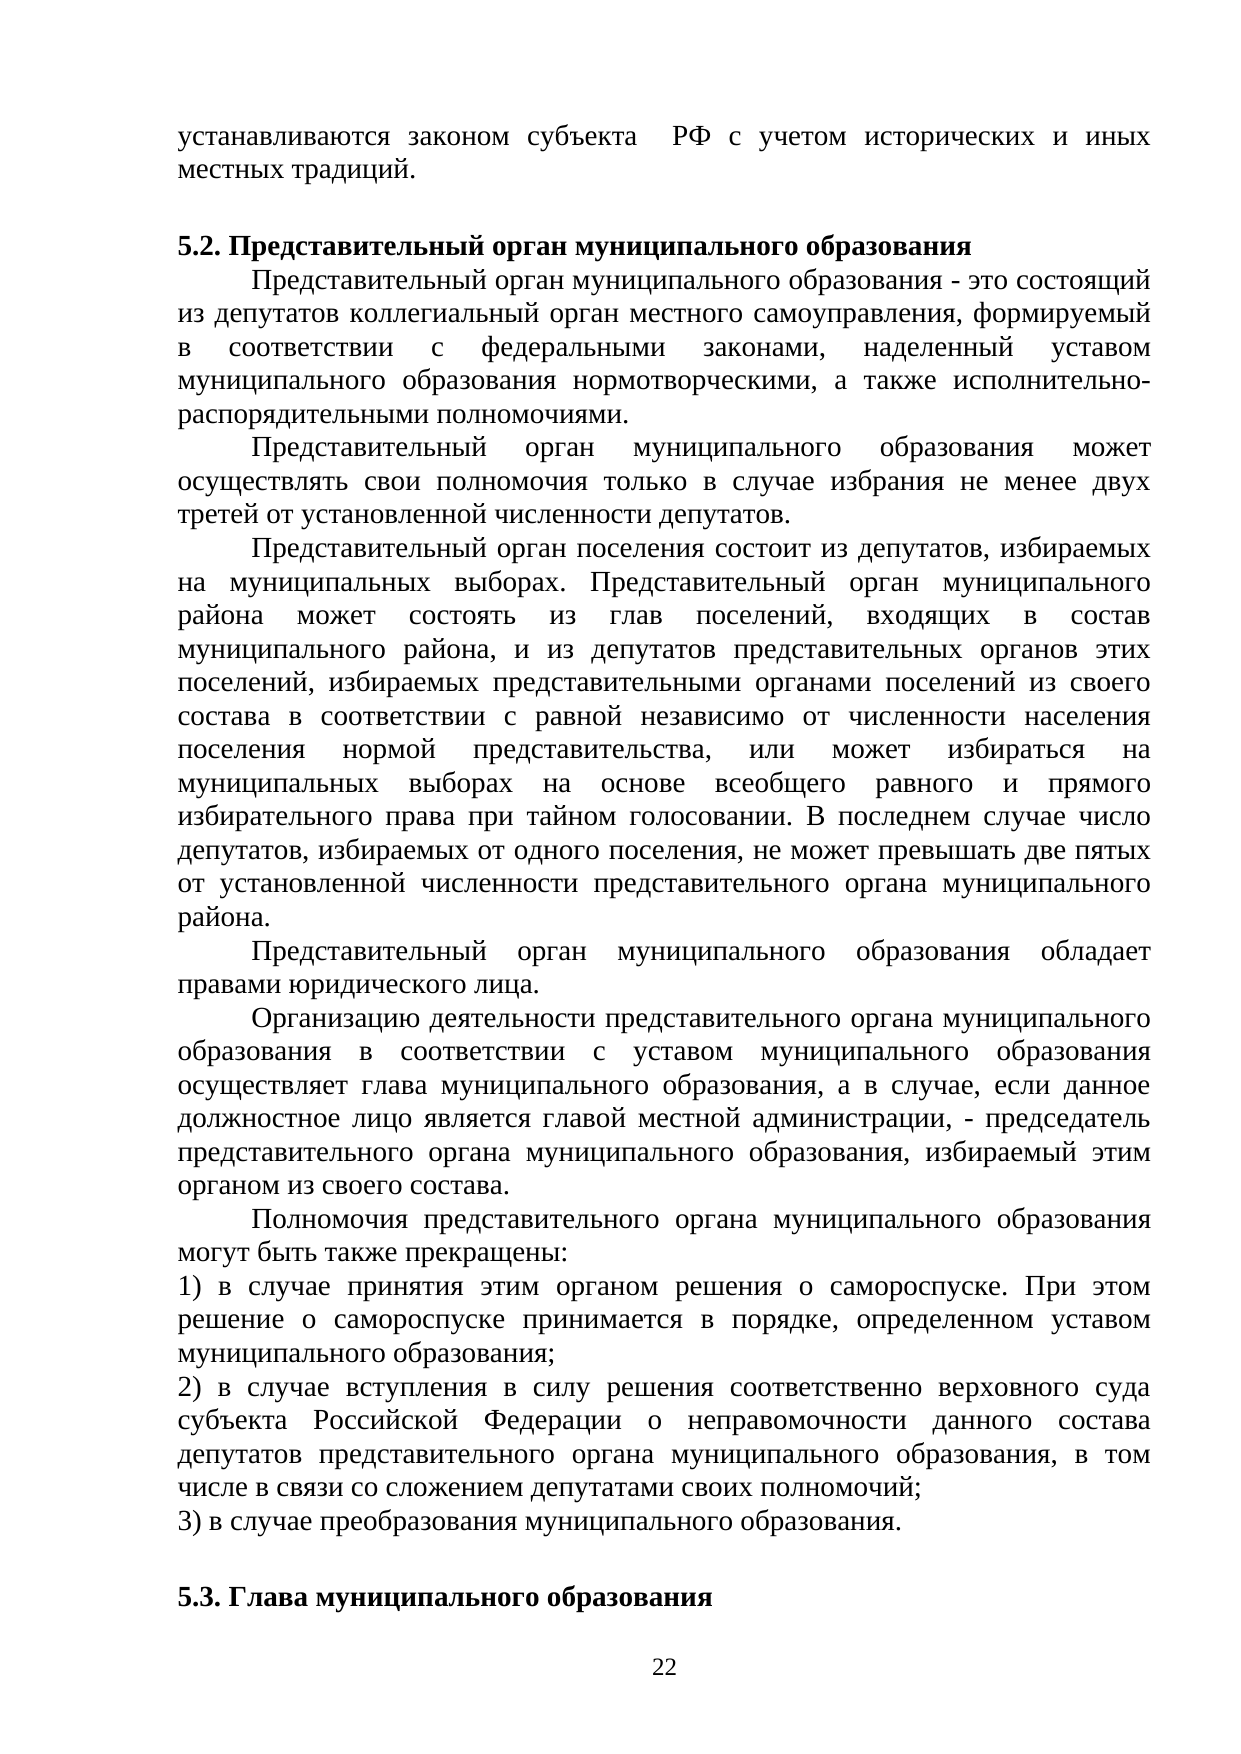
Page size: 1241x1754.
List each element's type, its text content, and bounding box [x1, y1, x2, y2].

text Представительный орган поселения состоит из депутатов, избираемых на муниципальных выборах. Представительный орган муниципального района может состоять из глав поселений, входящих в состав муниципального района, и из депутатов представительных органов этих поселений, избираемых представительными органами поселений из своего состава в соответствии с равной независимо от численности населения поселения нормой представительства, или может избираться на муниципальных выборах на основе всеобщего равного и прямого избирательного права при тайном голосовании. В последнем случае число депутатов, избираемых от одного поселения, не может превышать две пятых от установленной численности представительного органа муниципального района. [177, 530, 1152, 933]
text Представительный орган муниципального образования обладает правами юридического лица. [177, 933, 1152, 1000]
text 1) в случае принятия этим органом решения о самороспуске. При этом решение о самороспуске принимается в порядке, определенном уставом муниципального образования; [177, 1268, 1152, 1369]
text Представительный орган муниципального образования может осуществлять свои полномочия только в случае избрания не менее двух третей от установленной численности депутатов. [177, 429, 1152, 530]
text 5.2. Представительный орган муниципального образования [177, 228, 1152, 262]
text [177, 118, 1152, 185]
text 3) в случае преобразования муниципального образования. [177, 1503, 1152, 1536]
text Представительный орган муниципального образования - это состоящий из депутатов коллегиальный орган местного самоуправления, формируемый в соответствии с федеральными законами, наделенный уставом муниципального образования нормотворческими, а также исполнительно-распорядительными полномочиями. [177, 262, 1152, 429]
text Организацию деятельности представительного органа муниципального образования в соответствии с уставом муниципального образования осуществляет глава муниципального образования, а в случае, если данное должностное лицо является главой местной администрации, - председатель представительного органа муниципального образования, избираемый этим органом из своего состава. [177, 1000, 1152, 1201]
text 2) в случае вступления в силу решения соответственно верховного суда субъекта Российской Федерации о неправомочности данного состава депутатов представительного органа муниципального образования, в том числе в связи со сложением депутатами своих полномочий; [177, 1369, 1152, 1503]
text 5.3. Глава муниципального образования [177, 1579, 1152, 1613]
text Полномочия представительного органа муниципального образования могут быть также прекращены: [177, 1201, 1152, 1268]
